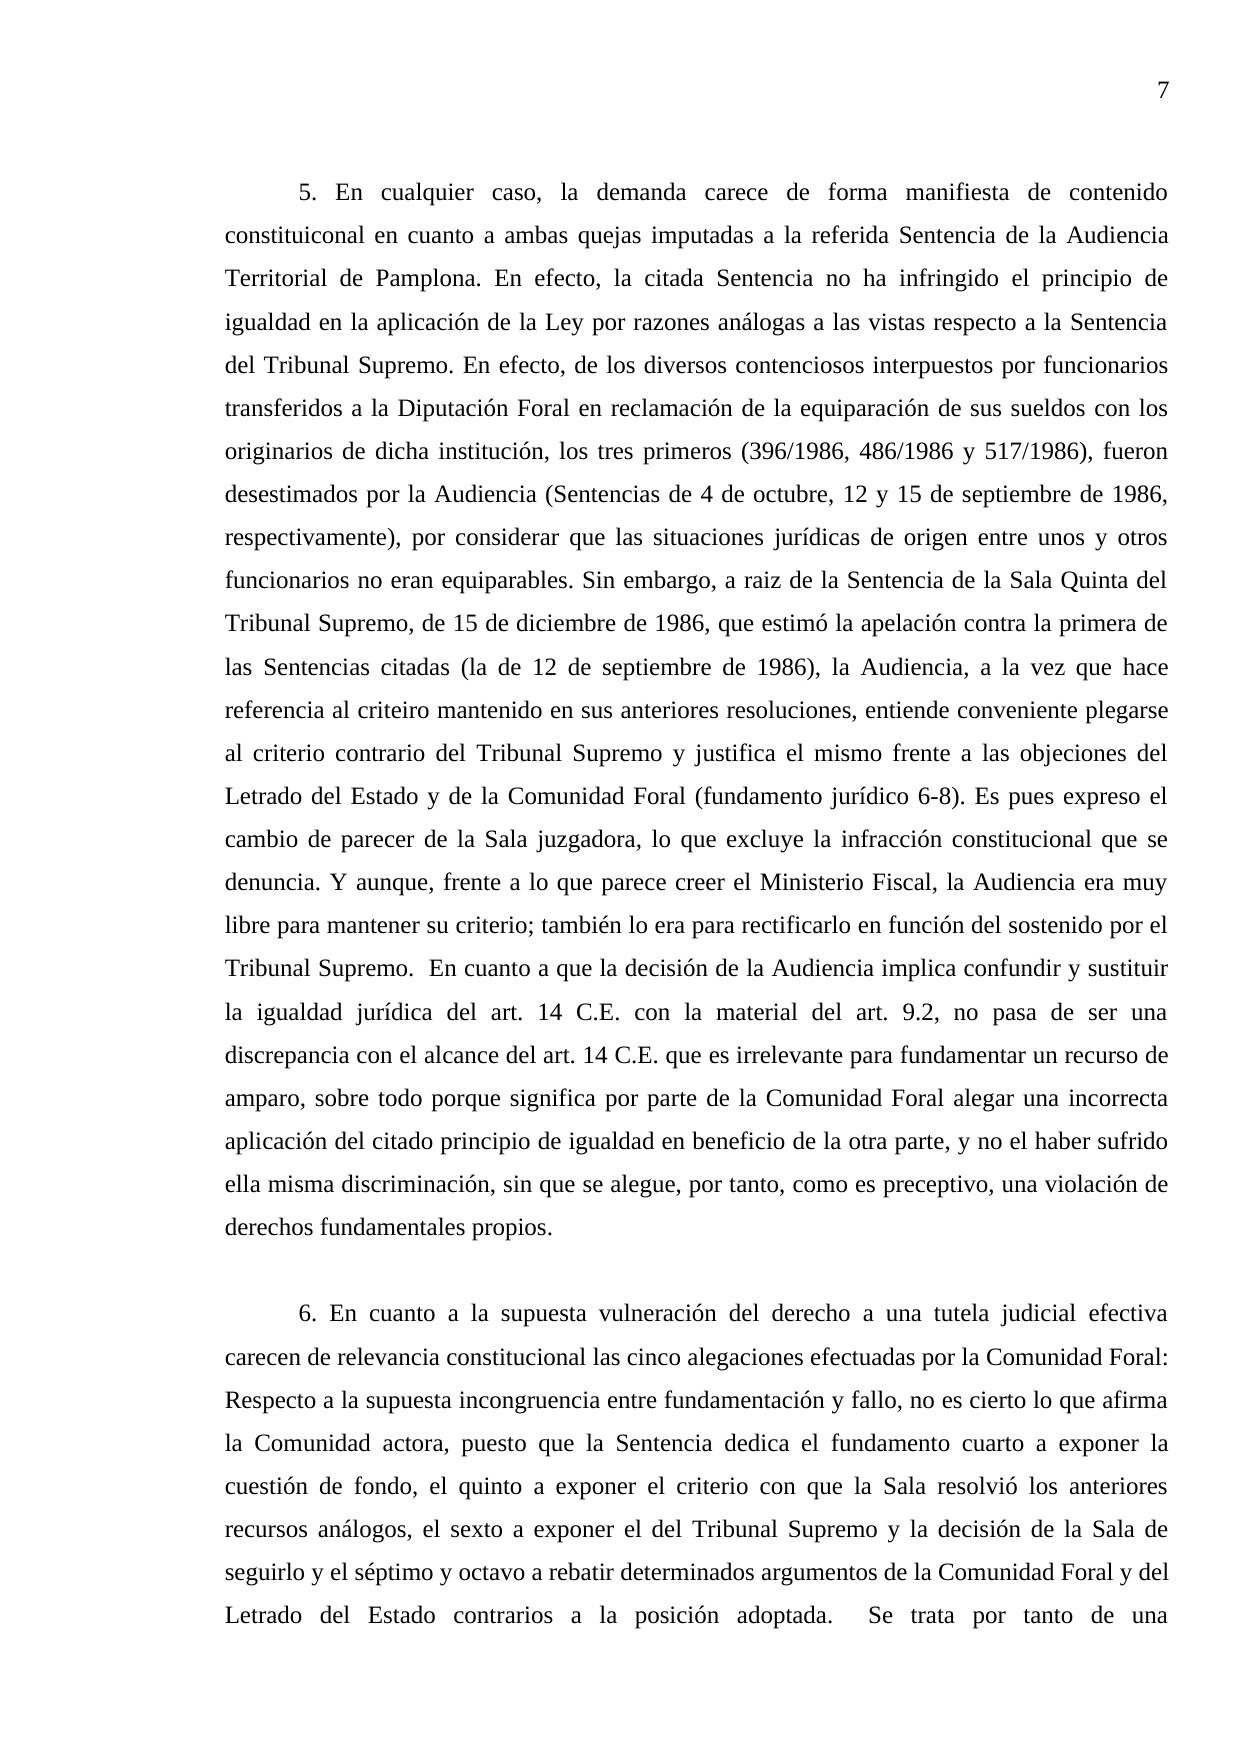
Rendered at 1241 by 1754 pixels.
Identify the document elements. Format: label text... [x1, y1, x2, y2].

text 5. En cualquier caso, la demanda carece de forma manifiesta de contenido constituiconal en cuanto a ambas quejas imputadas a la referida Sentencia de la Audiencia Territorial de Pamplona. En efecto, la citada Sentencia no ha infringido el principio de igualdad en la aplicación de la Ley por razones análogas a las vistas respecto a la Sentencia del Tribunal Supremo. En efecto, de los diversos contenciosos interpuestos por funcionarios transferidos a la Diputación Foral en reclamación de la equiparación de sus sueldos con los originarios de dicha institución, los tres primeros (396/1986, 486/1986 y 517/1986), fueron desestimados por la Audiencia (Sentencias de 4 de octubre, 12 y 15 de septiembre de 1986, respectivamente), por considerar que las situaciones jurídicas de origen entre unos y otros funcionarios no eran equiparables. Sin embargo, a raiz de la Sentencia de la Sala Quinta del Tribunal Supremo, de 15 de diciembre de 1986, que estimó la apelación contra la primera de las Sentencias citadas (la de 12 de septiembre de 1986), la Audiencia, a la vez que hace referencia al criteiro mantenido en sus anteriores resoluciones, entiende conveniente plegarse al criterio contrario del Tribunal Supremo y justifica el mismo frente a las objeciones del Letrado del Estado y de la Comunidad Foral (fundamento jurídico 6-8). Es pues expreso el cambio de parecer de la Sala juzgadora, lo que excluye la infracción constitucional que se denuncia. Y aunque, frente a lo que parece creer el Ministerio Fiscal, la Audiencia era muy libre para mantener su criterio; también lo era para rectificarlo en función del sostenido por el Tribunal Supremo. En cuanto a que la decisión de la Audiencia implica confundir y sustituir la igualdad jurídica del art. 14 C.E. con la material del art. 9.2, no pasa de ser una discrepancia con el alcance del art. 14 C.E. que es irrelevante para fundamentar un recurso de amparo, sobre todo porque significa por parte de la Comunidad Foral alegar una incorrecta aplicación del citado principio de igualdad en beneficio de la otra parte, y no el haber sufrido ella misma discriminación, sin que se alegue, por tanto, como es preceptivo, una violación de derechos fundamentales propios. [224, 177, 1169, 1241]
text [224, 1298, 1169, 1629]
